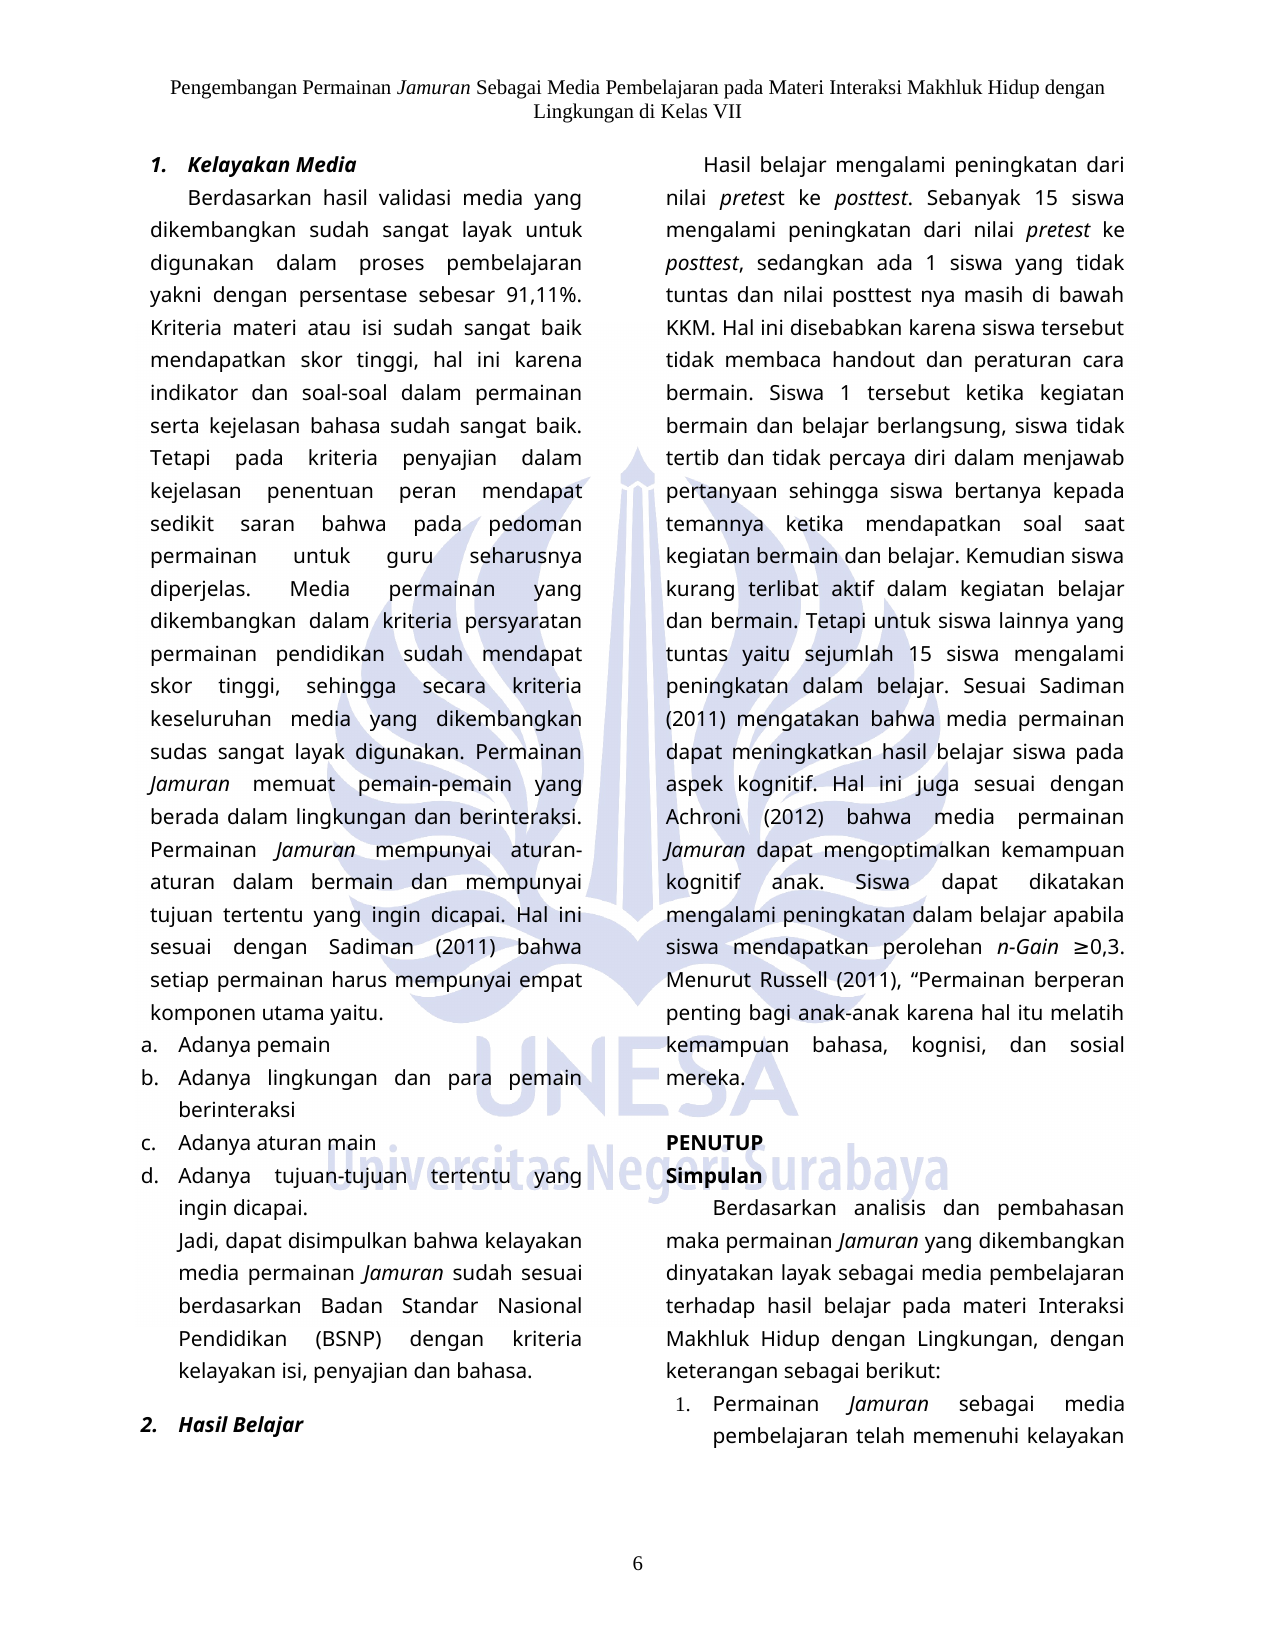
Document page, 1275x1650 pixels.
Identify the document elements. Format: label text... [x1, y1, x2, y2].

list Hasil belajar mengalami peningkatan dari nilai pretest ke posttest. Sebanyak 15 siswa mengalami peningkatan dari nilai pretest ke posttest, sedangkan ada 1 siswa yang tidak tuntas dan nilai posttest nya masih di bawah KKM. Hal ini disebabkan karena siswa tersebut tidak membaca handout dan peraturan cara bermain. Siswa 1 tersebut ketika kegiatan bermain dan belajar berlangsung, siswa tidak tertib dan tidak percaya diri dalam menjawab pertanyaan sehingga siswa bertanya kepada temannya ketika mendapatkan soal saat kegiatan bermain dan belajar. Kemudian siswa kurang terlibat aktif dalam kegiatan belajar dan bermain. Tetapi untuk siswa lainnya yang tuntas yaitu sejumlah 15 siswa mengalami peningkatan dalam belajar. Sesuai Sadiman (2011) mengatakan bahwa media permainan dapat meningkatkan hasil belajar siswa pada aspek kognitif. Hal ini juga sesuai dengan Achroni (2012) bahwa media permainan Jamuran dapat mengoptimalkan kemampuan kognitif anak. Siswa dapat dikatakan mengalami peningkatan dalam belajar apabila siswa mendapatkan perolehan n-Gain ≥0,3. Menurut Russell (2011), “Permainan berperan penting bagi anak-anak karena hal itu melatih kemampuan bahasa, kognisi, dan sosial mereka. [666, 150, 1125, 1091]
list Kelayakan Media [150, 150, 600, 178]
list Berdasarkan hasil validasi media yang dikembangkan sudah sangat layak untuk digunakan dalam proses pembelajaran yakni dengan persentase sebesar 91,11%. Kriteria materi atau isi sudah sangat baik mendapatkan skor tinggi, hal ini karena indikator dan soal-soal dalam permainan serta kejelasan bahasa sudah sangat baik. Tetapi pada kriteria penyajian dalam kejelasan penentuan peran mendapat sedikit saran bahwa pada pedoman permainan untuk guru seharusnya diperjelas. Media permainan yang dikembangkan dalam kriteria persyaratan permainan pendidikan sudah mendapat skor tinggi, sehingga secara kriteria keseluruhan media yang dikembangkan sudas sangat layak digunakan. Permainan Jamuran memuat pemain-pemain yang berada dalam lingkungan dan berinteraksi. Permainan Jamuran mempunyai aturan-aturan dalam bermain dan mempunyai tujuan tertentu yang ingin dicapai. Hal ini sesuai dengan Sadiman (2011) bahwa setiap permainan harus mempunyai empat komponen utama yaitu. [150, 183, 583, 1026]
list Adanya tujuan-tujuan tertentu yang ingin dicapai. [141, 1161, 583, 1222]
list Hasil Belajar [141, 1410, 600, 1438]
text Simpulan [666, 1161, 1125, 1189]
list Permainan Jamuran sebagai media pembelajaran telah memenuhi kelayakan teoritis sebesar 91,79% dengan kriteria sangat layak. [675, 1389, 1125, 1450]
text PENUTUP [666, 1128, 1125, 1157]
list Berdasarkan analisis dan pembahasan maka permainan Jamuran yang dikembangkan dinyatakan layak sebagai media pembelajaran terhadap hasil belajar pada materi Interaksi Makhluk Hidup dengan Lingkungan, dengan keterangan sebagai berikut: [666, 1193, 1125, 1385]
list Adanya pemain [141, 1030, 583, 1059]
list Adanya lingkungan dan para pemain berinteraksi [141, 1063, 583, 1124]
text Jadi, dapat disimpulkan bahwa kelayakan media permainan Jamuran sudah sesuai berdasarkan Badan Standar Nasional Pendidikan (BSNP) dengan kriteria kelayakan isi, penyajian dan bahasa. [178, 1226, 583, 1385]
list Adanya aturan main [141, 1128, 583, 1157]
